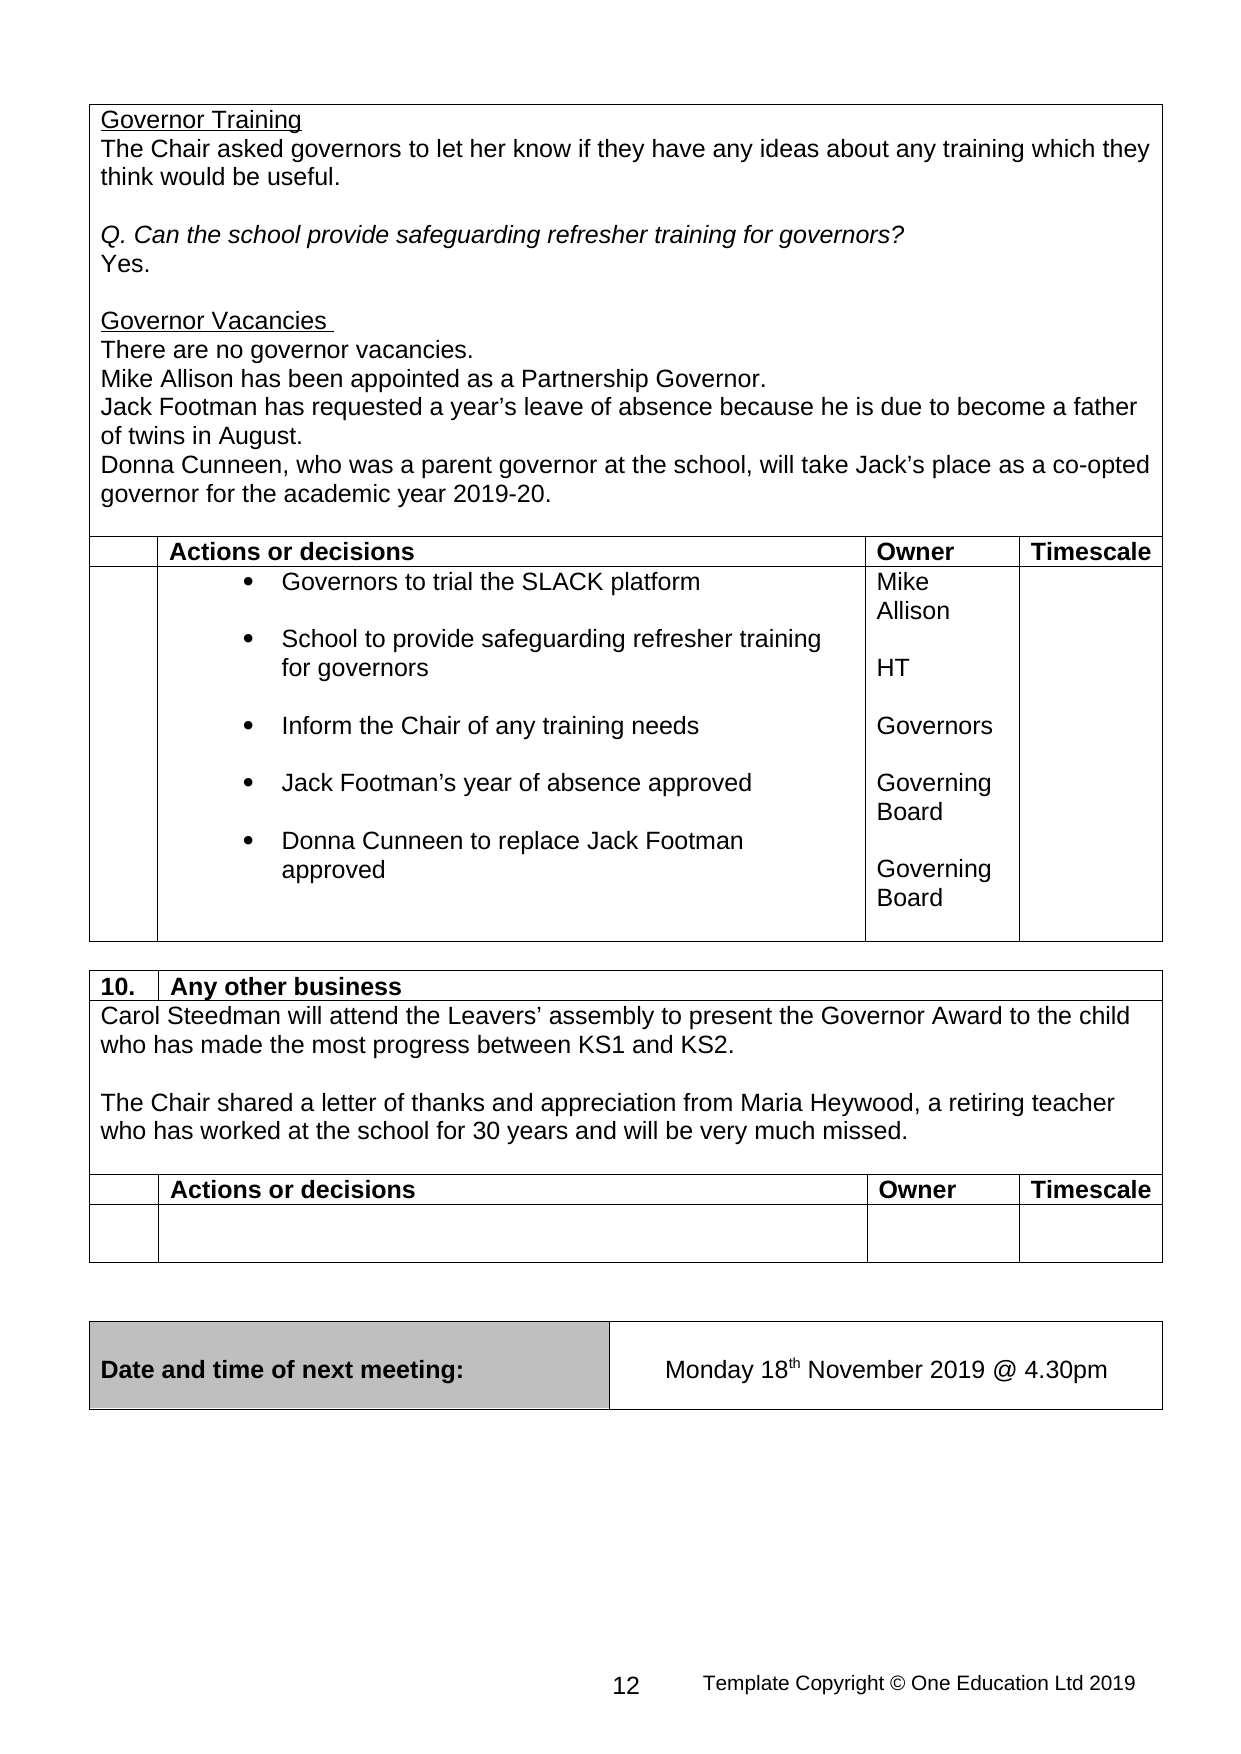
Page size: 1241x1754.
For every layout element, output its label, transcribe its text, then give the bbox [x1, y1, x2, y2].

table_cell [90, 567, 157, 941]
table_cell Owner [868, 1175, 1019, 1203]
table_cell [1020, 567, 1162, 941]
table_cell Timescale [1020, 1175, 1162, 1203]
table_cell Timescale [1020, 537, 1162, 566]
table_cell [868, 1205, 1019, 1262]
table_cell [90, 1175, 158, 1203]
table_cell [90, 105, 1162, 536]
table_header Monday 18th November 2019 @ 4.30pm [610, 1322, 1162, 1408]
table_cell [90, 537, 157, 566]
table_header Date and time of next meeting: [90, 1322, 609, 1408]
table_cell Owner [866, 537, 1019, 566]
table_cell Actions or decisions [158, 537, 865, 566]
table_cell Carol Steedman will attend the Leavers’ assembly to present the Governor Award to the child who has made the most progress between KS1 and KS2. The Chair shared a letter of thanks and appreciation from Maria Heywood, a retiring teacher who has worked at the school for 30 years and will be very much missed. [90, 1001, 1162, 1174]
table_header Any other business [159, 971, 1162, 1000]
table_header 10. [90, 971, 158, 1000]
table_cell [1020, 1205, 1162, 1262]
table_cell [159, 1205, 867, 1262]
table_cell [90, 1205, 158, 1262]
table_cell Mike Allison HT Governors Governing Board Governing Board [866, 567, 1019, 941]
table_cell Governors to trial the SLACK platform School to provide safeguarding refresher training for governors Inform the Chair of any training needs Jack Footman’s year of absence approved Donna Cunneen to replace Jack Footman approved [158, 567, 865, 941]
table_cell Actions or decisions [159, 1175, 867, 1203]
